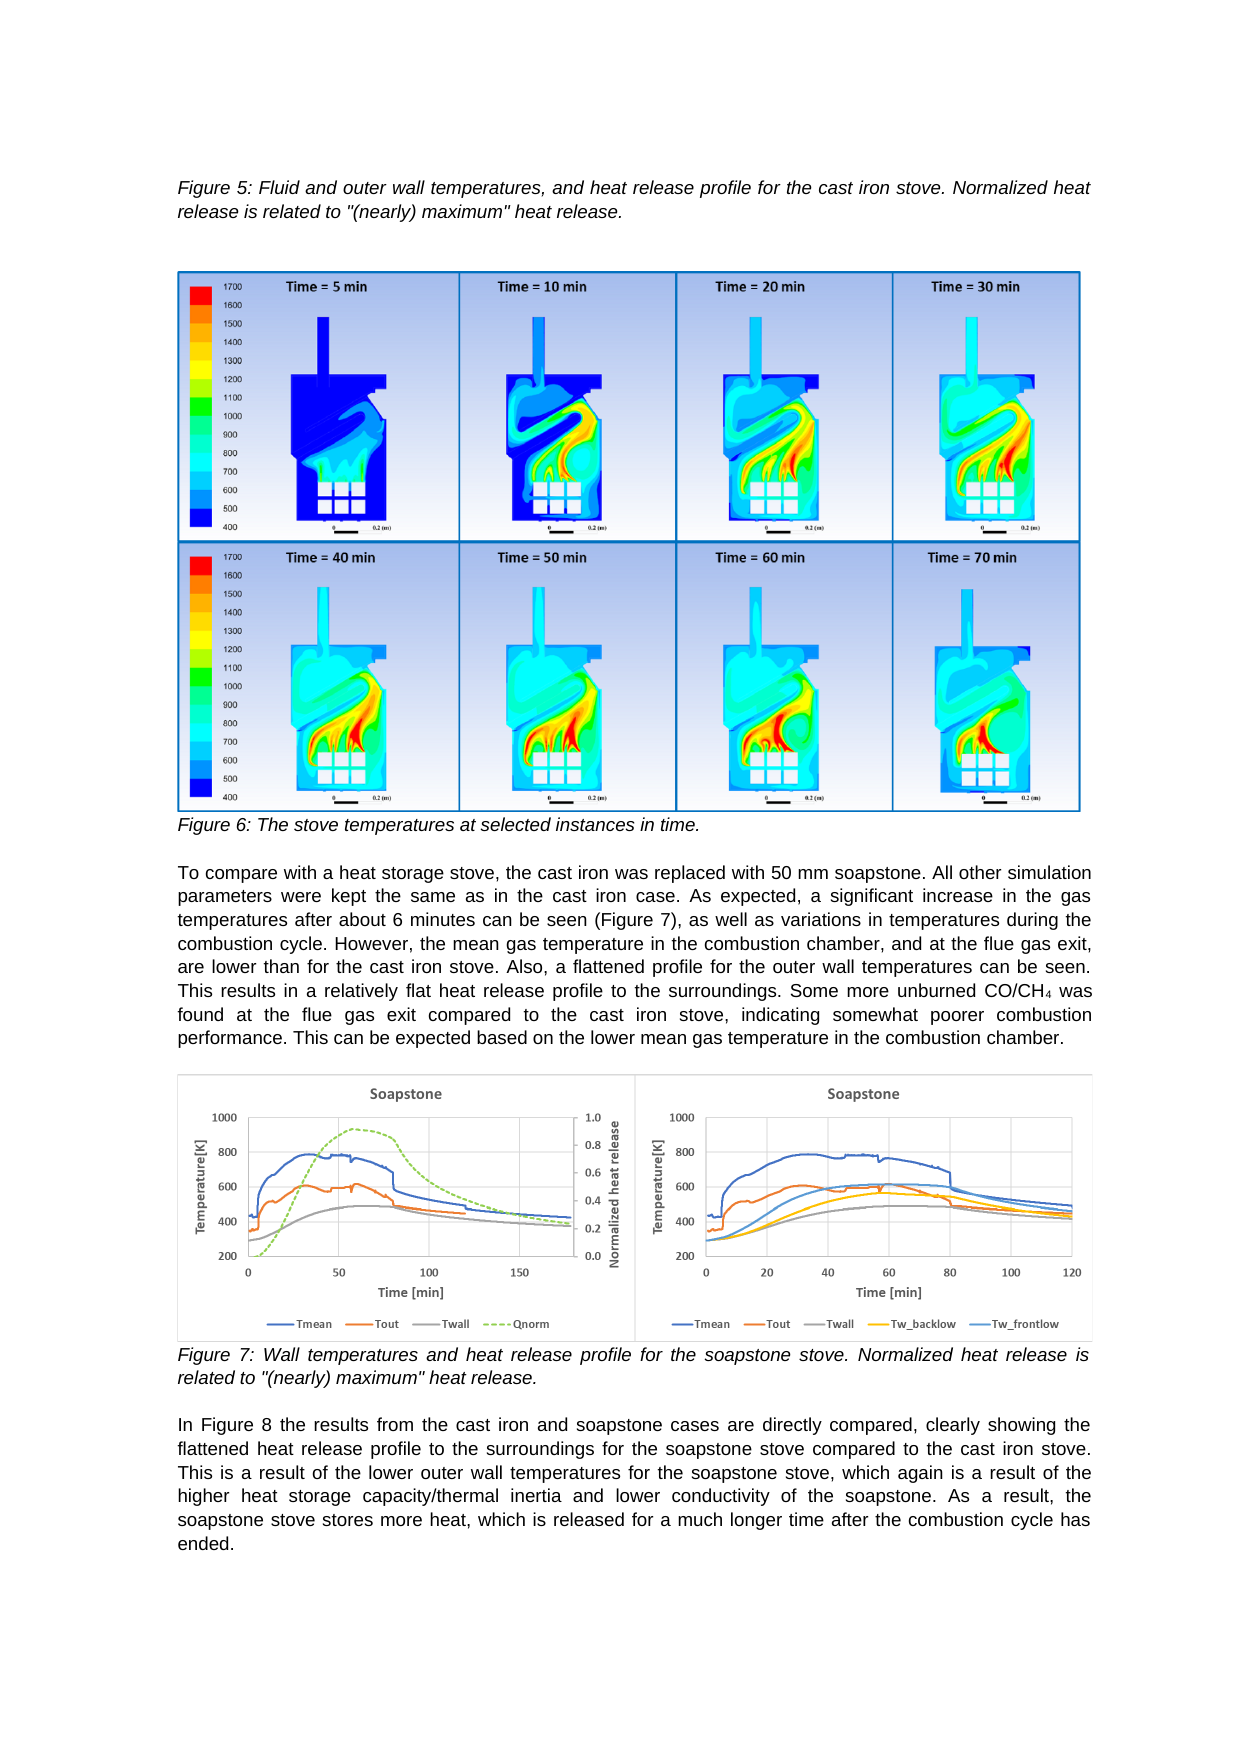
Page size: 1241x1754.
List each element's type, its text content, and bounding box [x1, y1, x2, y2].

text Figure 5: Fluid and outer wall temperatures, and heat release profile for the cast iron stove. Normalized heat release is related to "(nearly) maximum" heat release. [177, 177, 1092, 222]
text Figure 7: Wall temperatures and heat release profile for the soapstone stove. Normalized heat release is related to "(nearly) maximum" heat release. [177, 1343, 1092, 1388]
text In Figure 8 the results from the cast iron and soapstone cases are directly compared, clearly showing the flattened heat release profile to the surroundings for the soapstone stove compared to the cast iron stove. This is a result of the lower outer wall temperatures for the soapstone stove, which again is a result of the higher heat storage capacity/thermal inertia and lower conductivity of the soapstone. As a result, the soapstone stove stores more heat, which is released for a much longer time after the combustion cycle has ended. [177, 1414, 1092, 1554]
picture [177, 271, 1093, 812]
picture [177, 1074, 1093, 1342]
text Figure 6: The stove temperatures at selected instances in time. [177, 814, 1092, 836]
text To compare with a heat storage stove, the cast iron was replaced with 50 mm soapstone. All other simulation parameters were kept the same as in the cast iron case. As expected, a significant increase in the gas temperatures after about 6 minutes can be seen (Figure 7), as well as variations in temperatures during the combustion cycle. However, the mean gas temperature in the combustion chamber, and at the flue gas exit, are lower than for the cast iron stove. Also, a flattened profile for the outer wall temperatures can be seen. This results in a relatively flat heat release profile to the surroundings. Some more unburned CO/CH4 was found at the flue gas exit compared to the cast iron stove, indicating somewhat poorer combustion performance. This can be expected based on the lower mean gas temperature in the combustion chamber. [177, 861, 1092, 1048]
